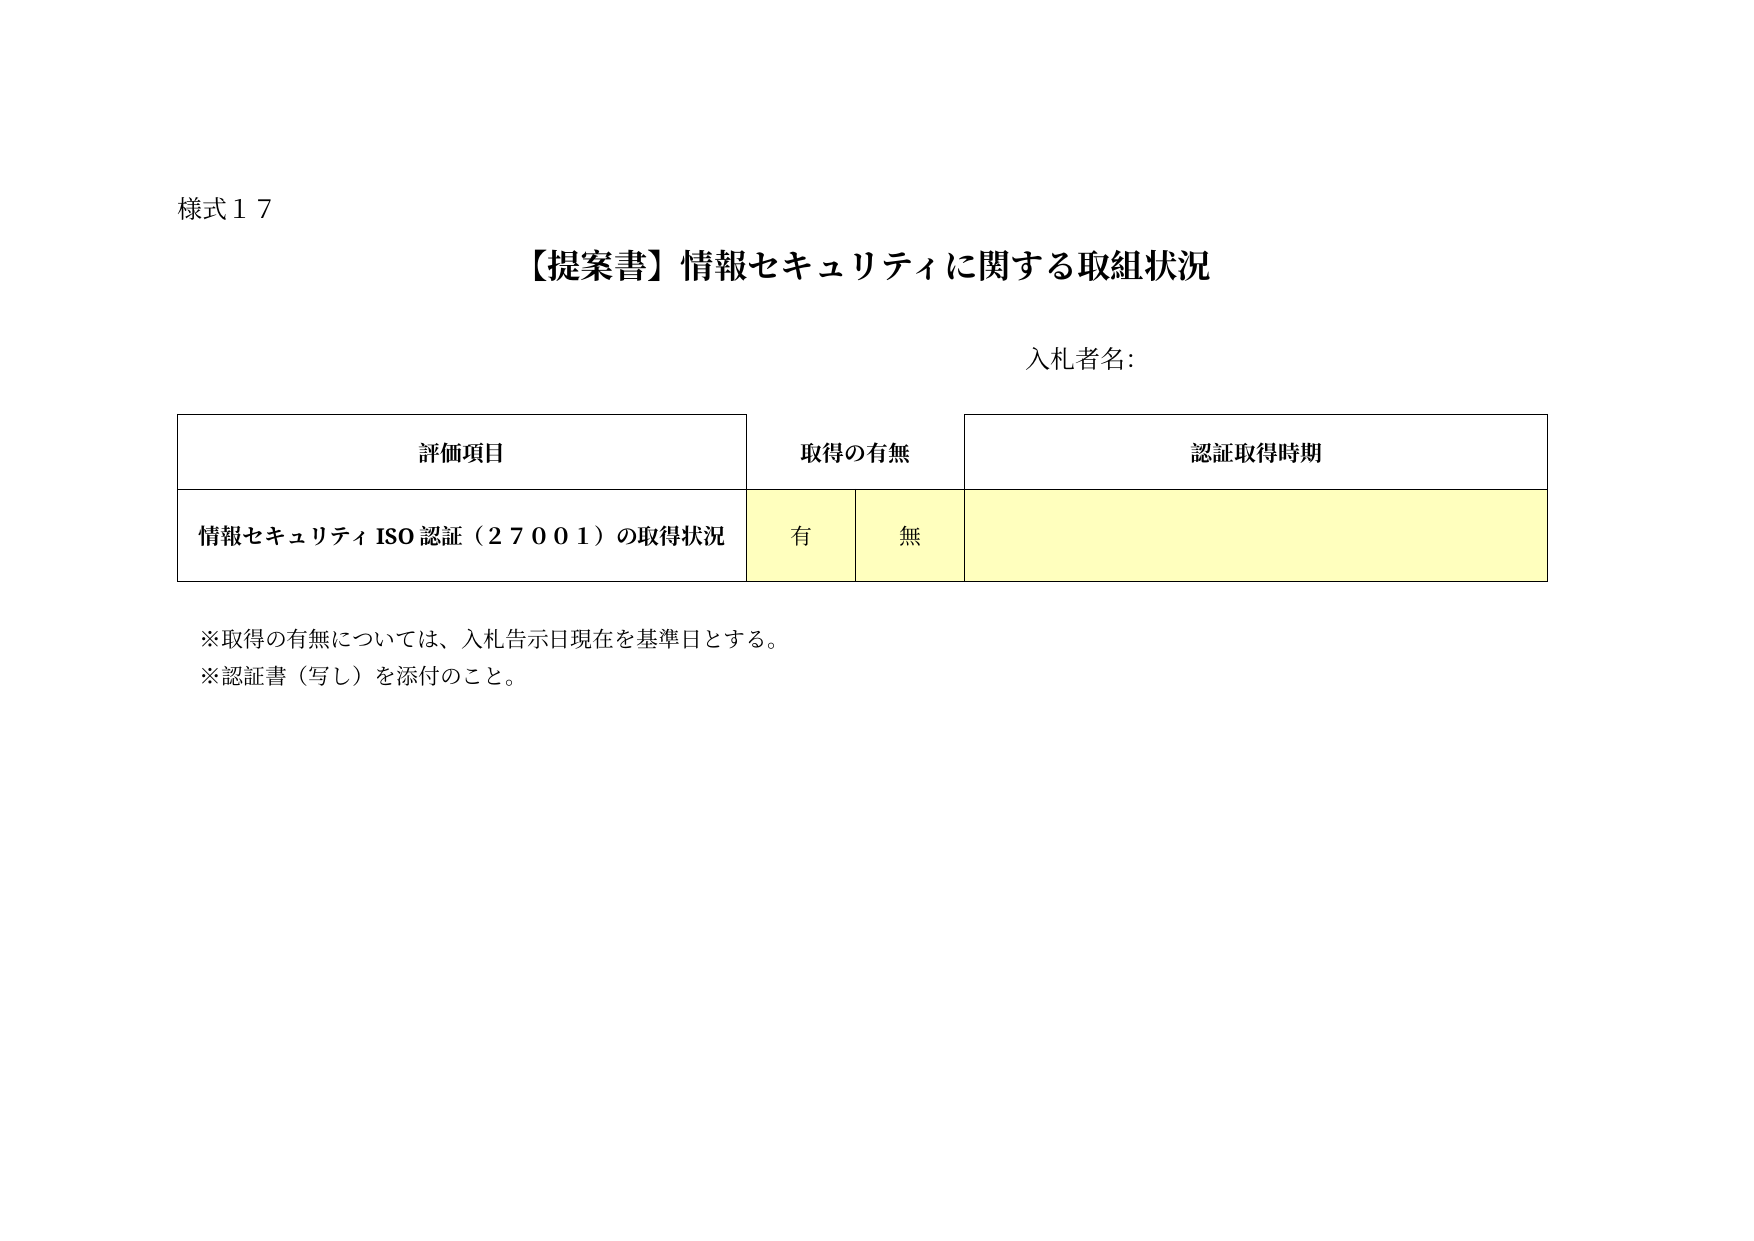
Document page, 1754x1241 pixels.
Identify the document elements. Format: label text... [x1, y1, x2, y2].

table_header 認証取得時期 [965, 415, 1547, 489]
text ※取得の有無については、入札告示日現在を基準日とする。 [177, 619, 1547, 657]
table_header 取得の有無 [747, 414, 964, 489]
text 様式１７ [177, 189, 1547, 226]
table_cell [965, 490, 1547, 581]
table_cell 情報セキュリティISO認証（２７００１）の取得状況 [178, 490, 746, 581]
table_cell 有 [747, 490, 855, 581]
table_header 評価項目 [178, 415, 746, 489]
table_cell 無 [856, 490, 964, 581]
text 【提案書】情報セキュリティに関する取組状況 [177, 226, 1547, 301]
text 入札者名： [177, 339, 1547, 376]
text ※認証書（写し）を添付のこと。 [177, 657, 1547, 694]
